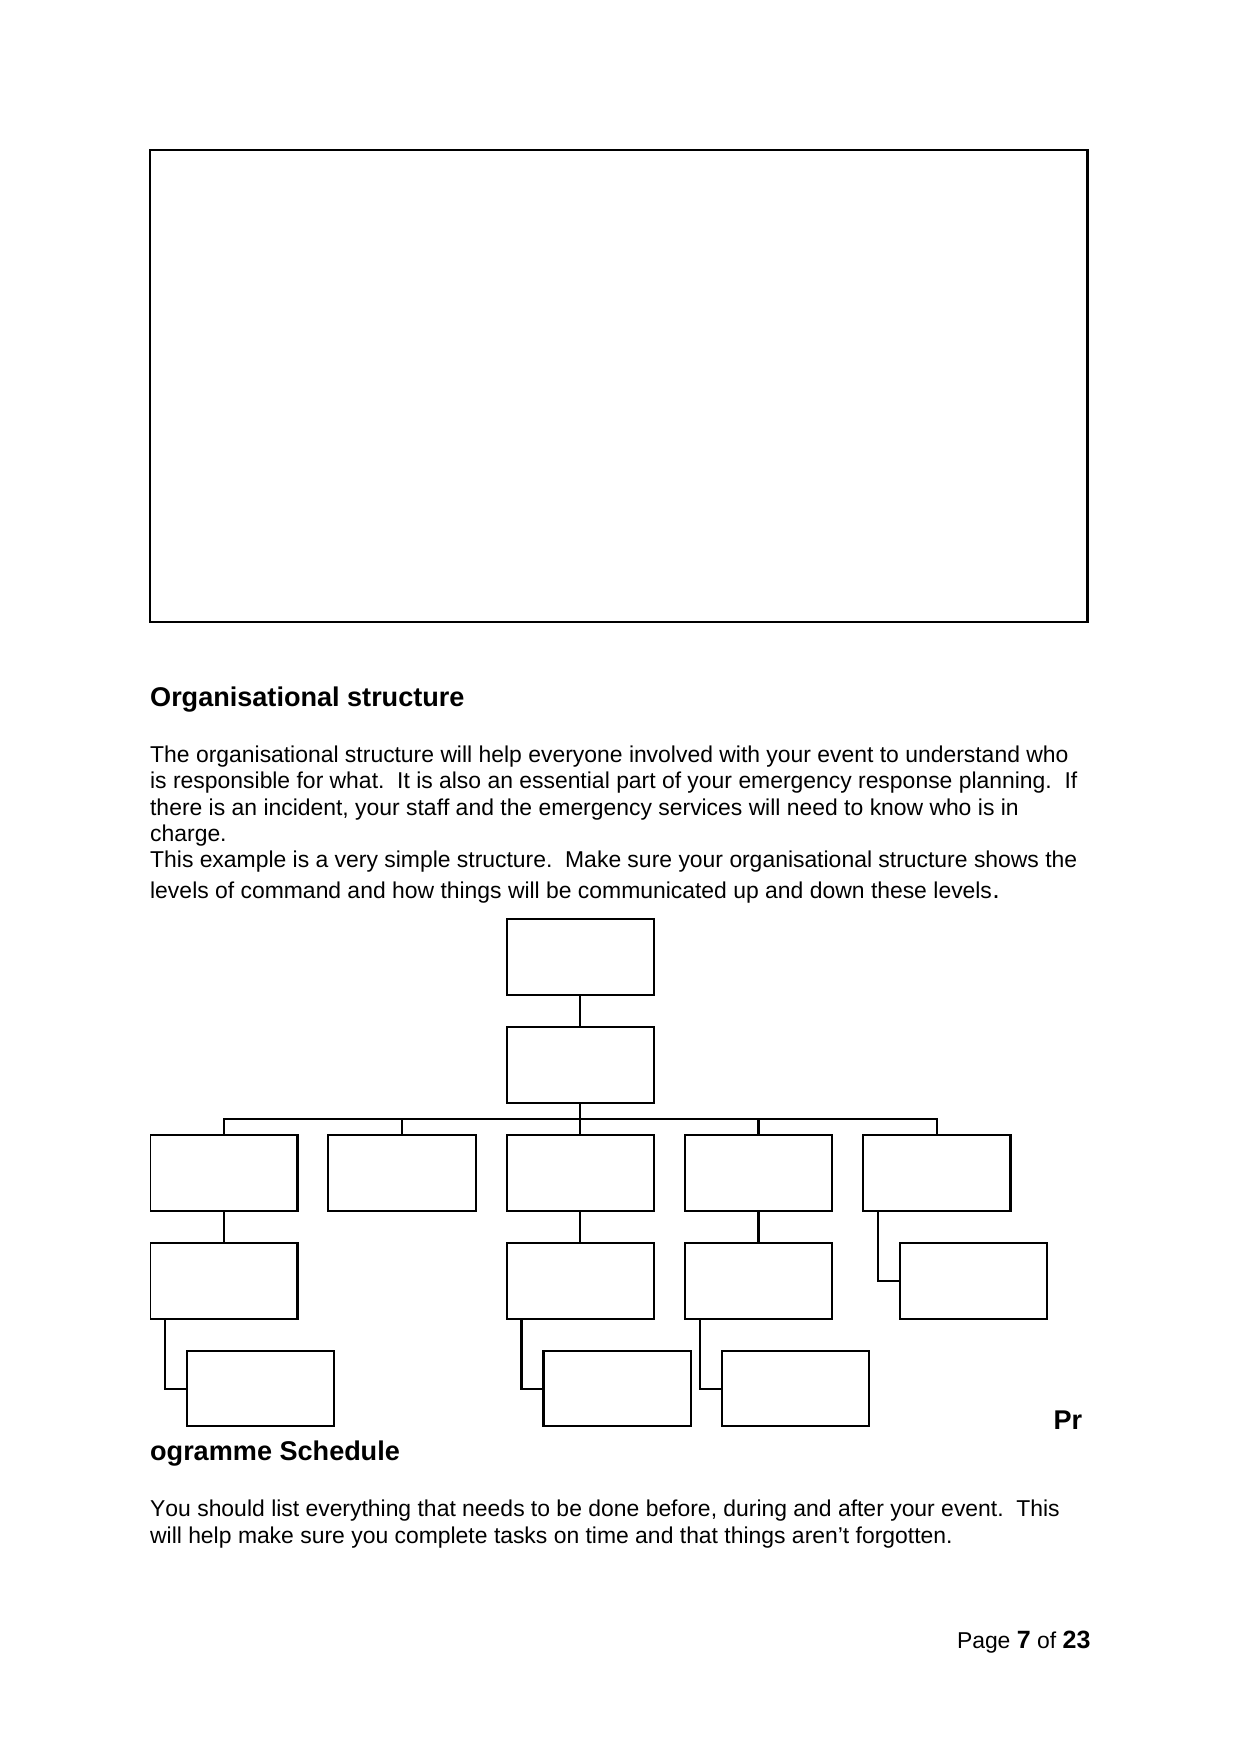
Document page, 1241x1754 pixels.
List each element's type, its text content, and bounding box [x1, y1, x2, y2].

text The organisational structure will help everyone involved with your event to understand who is responsible for what. It is also an essential part of your emergency response planning. If there is an incident, your staff and the emergency services will need to know who is in charge. [150, 741, 1090, 846]
subtitle Organisational structure [150, 681, 1090, 712]
subtitle This example is a very simple structure. Make sure your organisational structure shows the levels of command and how things will be communicated up and down these levels.Programme Schedule [150, 846, 1090, 1466]
text You should list everything that needs to be done before, during and after your event. This will help make sure you complete tasks on time and that things aren’t forgotten. [150, 1495, 1090, 1548]
